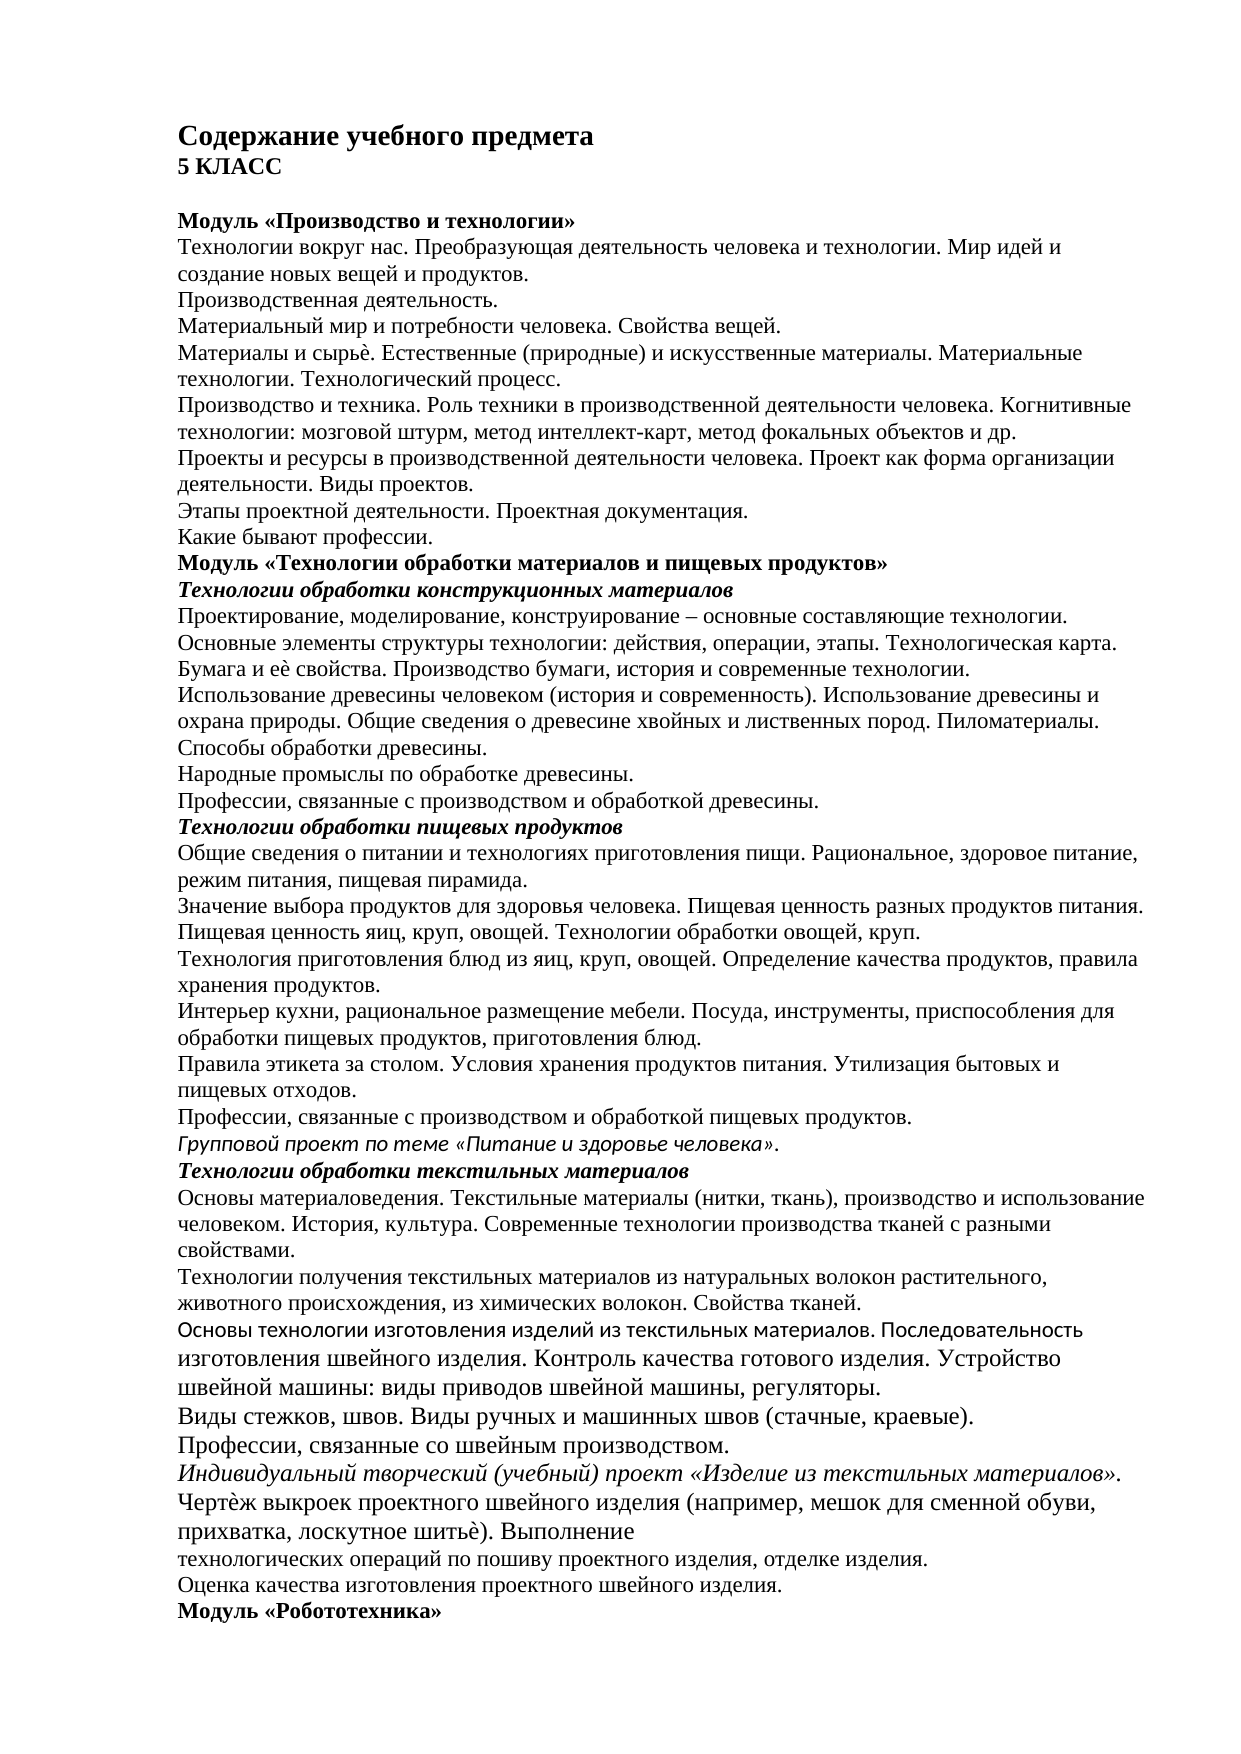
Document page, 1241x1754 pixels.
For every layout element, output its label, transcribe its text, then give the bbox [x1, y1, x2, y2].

text технологических операций по пошиву проектного изделия, отделке изделия. [177, 1545, 1152, 1571]
text Народные промыслы по обработке древесины. [177, 760, 1152, 787]
text Модуль «Технологии обработки материалов и пищевых продуктов» [177, 549, 1152, 576]
text Технологии обработки пищевых продуктов [177, 813, 1152, 839]
text Модуль «Робототехника» [177, 1597, 1152, 1624]
text Какие бывают профессии. [177, 523, 1152, 549]
text Профессии, связанные с производством и обработкой пищевых продуктов. [177, 1103, 1152, 1129]
text Модуль «Производство и технологии» [177, 207, 1152, 233]
text Групповой проект по теме «Питание и здоровье человека». [177, 1129, 1152, 1157]
text Значение выбора продуктов для здоровья человека. Пищевая ценность разных продуктов питания. Пищевая ценность яиц, круп, овощей. Технологии обработки овощей, круп. [177, 892, 1152, 945]
text Чертѐж выкроек проектного швейного изделия (например, мешок для сменной обуви, прихватка, лоскутное шитьѐ). Выполнение [177, 1487, 1152, 1545]
text Содержание учебного предмета [177, 118, 1152, 152]
text Производство и техника. Роль техники в производственной деятельности человека. Когнитивные технологии: мозговой штурм, метод интеллект-карт, метод фокальных объектов и др. [177, 391, 1152, 444]
text Интерьер кухни, рациональное размещение мебели. Посуда, инструменты, приспособления для обработки пищевых продуктов, приготовления блюд. [177, 997, 1152, 1050]
text Этапы проектной деятельности. Проектная документация. [177, 497, 1152, 523]
text Профессии, связанные с производством и обработкой древесины. [177, 787, 1152, 813]
text Материальный мир и потребности человека. Свойства вещей. [177, 312, 1152, 339]
text Технология приготовления блюд из яиц, круп, овощей. Определение качества продуктов, правила хранения продуктов. [177, 945, 1152, 997]
text Технологии получения текстильных материалов из натуральных волокон растительного, животного происхождения, из химических волокон. Свойства тканей. [177, 1263, 1152, 1315]
text Проектирование, моделирование, конструирование – основные составляющие технологии. Основные элементы структуры технологии: действия, операции, этапы. Технологическая карта. [177, 602, 1152, 655]
text Индивидуальный творческий (учебный) проект «Изделие из текстильных материалов». [177, 1458, 1152, 1487]
text Технологии обработки текстильных материалов [177, 1157, 1152, 1184]
text Бумага и еѐ свойства. Производство бумаги, история и современные технологии. [177, 655, 1152, 681]
text Правила этикета за столом. Условия хранения продуктов питания. Утилизация бытовых и пищевых отходов. [177, 1050, 1152, 1103]
text Производственная деятельность. [177, 286, 1152, 312]
text Технологии вокруг нас. Преобразующая деятельность человека и технологии. Мир идей и создание новых вещей и продуктов. [177, 233, 1152, 286]
text 5 КЛАСС [177, 152, 1152, 179]
text Общие сведения о питании и технологиях приготовления пищи. Рациональное, здоровое питание, режим питания, пищевая пирамида. [177, 839, 1152, 892]
text Проекты и ресурсы в производственной деятельности человека. Проект как форма организации деятельности. Виды проектов. [177, 444, 1152, 497]
text Технологии обработки конструкционных материалов [177, 576, 1152, 602]
text Профессии, связанные со швейным производством. [177, 1430, 1152, 1458]
text Основы материаловедения. Текстильные материалы (нитки, ткань), производство и использование человеком. История, культура. Современные технологии производства тканей с разными свойствами. [177, 1184, 1152, 1263]
text Материалы и сырьѐ. Естественные (природные) и искусственные материалы. Материальные технологии. Технологический процесс. [177, 339, 1152, 391]
text Виды стежков, швов. Виды ручных и машинных швов (стачные, краевые). [177, 1401, 1152, 1430]
text Оценка качества изготовления проектного швейного изделия. [177, 1571, 1152, 1597]
text Основы технологии изготовления изделий из текстильных материалов. Последовательность изготовления швейного изделия. Контроль качества готового изделия. Устройство швейной машины: виды приводов швейной машины, регуляторы. [177, 1315, 1152, 1401]
text Использование древесины человеком (история и современность). Использование древесины и охрана природы. Общие сведения о древесине хвойных и лиственных пород. Пиломатериалы. Способы обработки древесины. [177, 681, 1152, 760]
